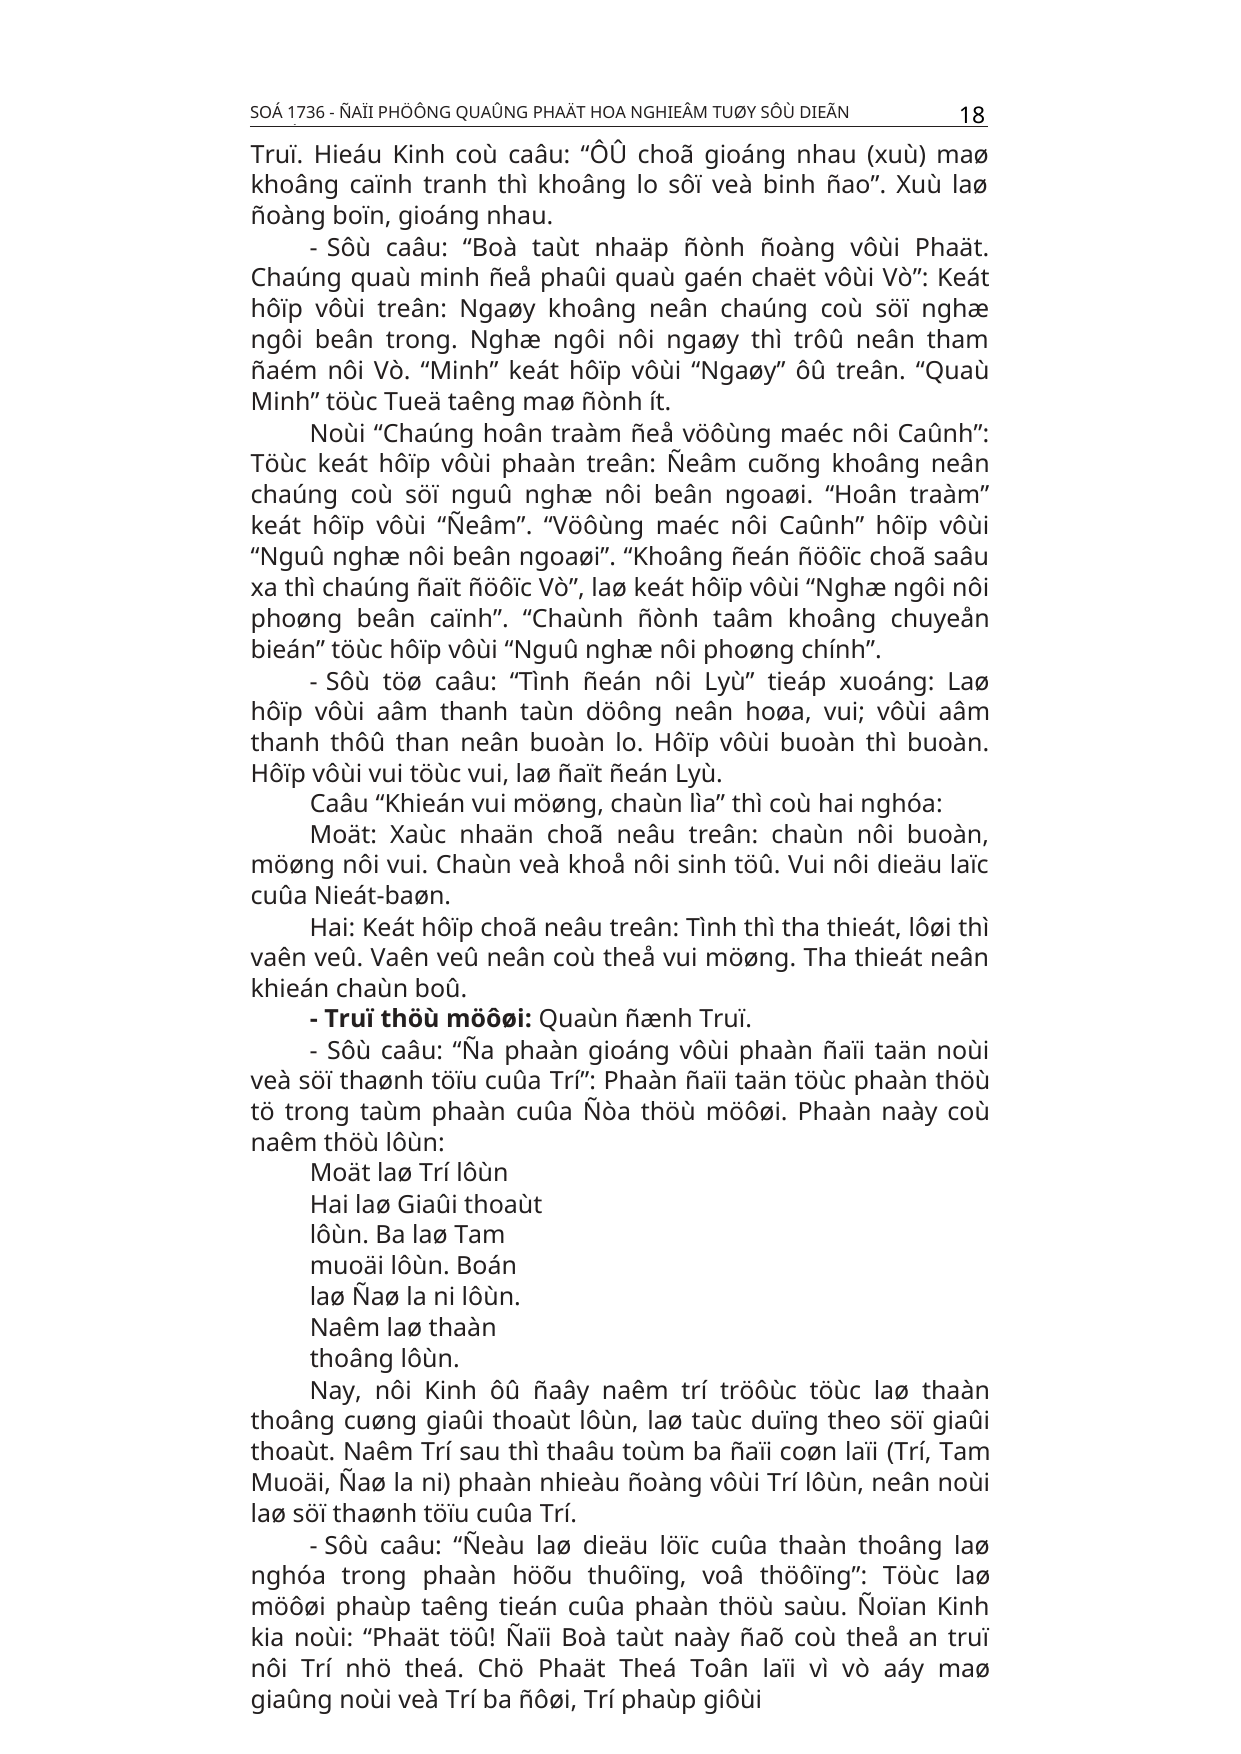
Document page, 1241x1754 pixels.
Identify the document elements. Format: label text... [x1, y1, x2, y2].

list Sôù caâu: “Boà taùt nhaäp ñònh ñoàng vôùi Phaät. Chaúng quaù minh ñeå phaûi quaù gaén chaët vôùi Vò”: Keát hôïp vôùi treân: Ngaøy khoâng neân chaúng coù söï nghæ ngôi beân trong. Nghæ ngôi nôi ngaøy thì trôû neân tham ñaém nôi Vò. “Minh” keát hôïp vôùi “Ngaøy” ôû treân. “Quaù Minh” töùc Tueä taêng maø ñònh ít. [250, 231, 990, 418]
text Caâu “Khieán vui möøng, chaùn lìa” thì coù hai nghóa: [309, 790, 1065, 818]
text Truï. Hieáu Kinh coù caâu: “ÔÛ choã gioáng nhau (xuù) maø khoâng caïnh tranh thì khoâng lo sôï veà binh ñao”. Xuù laø ñoàng boïn, gioáng nhau. [250, 138, 989, 231]
text Nay, nôi Kinh ôû ñaây naêm trí tröôùc töùc laø thaàn thoâng cuøng giaûi thoaùt lôùn, laø taùc duïng theo söï giaûi thoaùt. Naêm Trí sau thì thaâu toùm ba ñaïi coøn laïi (Trí, Tam Muoäi, Ñaø la ni) phaàn nhieàu ñoàng vôùi Trí lôùn, neân noùi laø söï thaønh töïu cuûa Trí. [250, 1375, 990, 1530]
text Noùi “Chaúng hoân traàm ñeå vöôùng maéc nôi Caûnh”: Töùc keát hôïp vôùi phaàn treân: Ñeâm cuõng khoâng neân chaúng coù söï nguû nghæ nôi beân ngoaøi. “Hoân traàm” keát hôïp vôùi “Ñeâm”. “Vöôùng maéc nôi Caûnh” hôïp vôùi “Nguû nghæ nôi beân ngoaøi”. “Khoâng ñeán ñöôïc choã saâu xa thì chaúng ñaït ñöôïc Vò”, laø keát hôïp vôùi “Nghæ ngôi nôi phoøng beân caïnh”. “Chaùnh ñònh taâm khoâng chuyeån bieán” töùc hôïp vôùi “Nguû nghæ nôi phoøng chính”. [250, 418, 990, 666]
text Hai: Keát hôïp choã neâu treân: Tình thì tha thieát, lôøi thì vaên veû. Vaên veû neân coù theå vui möøng. Tha thieát neân khieán chaùn boû. [250, 912, 990, 1005]
list Sôù caâu: “Ñeàu laø dieäu löïc cuûa thaàn thoâng laø nghóa trong phaàn höõu thuôïng, voâ thöôïng”: Töùc laø möôøi phaùp taêng tieán cuûa phaàn thöù saùu. Ñoïan Kinh kia noùi: “Phaät töû! Ñaïi Boà taùt naày ñaõ coù theå an truï nôi Trí nhö theá. Chö Phaät Theá Toân laïi vì vò aáy maø giaûng noùi veà Trí ba ñôøi, Trí phaùp giôùi [250, 1530, 990, 1716]
text Moät laø Trí lôùn [309, 1159, 1065, 1187]
text - Sôù caâu: “Ña phaàn gioáng vôùi phaàn ñaïi taän noùi veà söï thaønh töïu cuûa Trí”: Phaàn ñaïi taän töùc phaàn thöù tö trong taùm phaàn cuûa Ñòa thöù möôøi. Phaàn naày coù naêm thöù lôùn: [250, 1035, 990, 1159]
text Moät: Xaùc nhaän choã neâu treân: chaùn nôi buoàn, möøng nôi vui. Chaùn veà khoå nôi sinh töû. Vui nôi dieäu laïc cuûa Nieát-baøn. [250, 819, 990, 912]
list Sôù töø caâu: “Tình ñeán nôi Lyù” tieáp xuoáng: Laø hôïp vôùi aâm thanh taùn döông neân hoøa, vui; vôùi aâm thanh thôû than neân buoàn lo. Hôïp vôùi buoàn thì buoàn. Hôïp vôùi vui töùc vui, laø ñaït ñeán Lyù. [250, 666, 990, 790]
text - Truï thöù möôøi: Quaùn ñænh Truï. [309, 1005, 1065, 1034]
text Hai laø Giaûi thoaùt lôùn. Ba laø Tam muoäi lôùn. Boán laø Ñaø la ni lôùn. Naêm laø thaàn thoâng lôùn. [309, 1188, 552, 1375]
